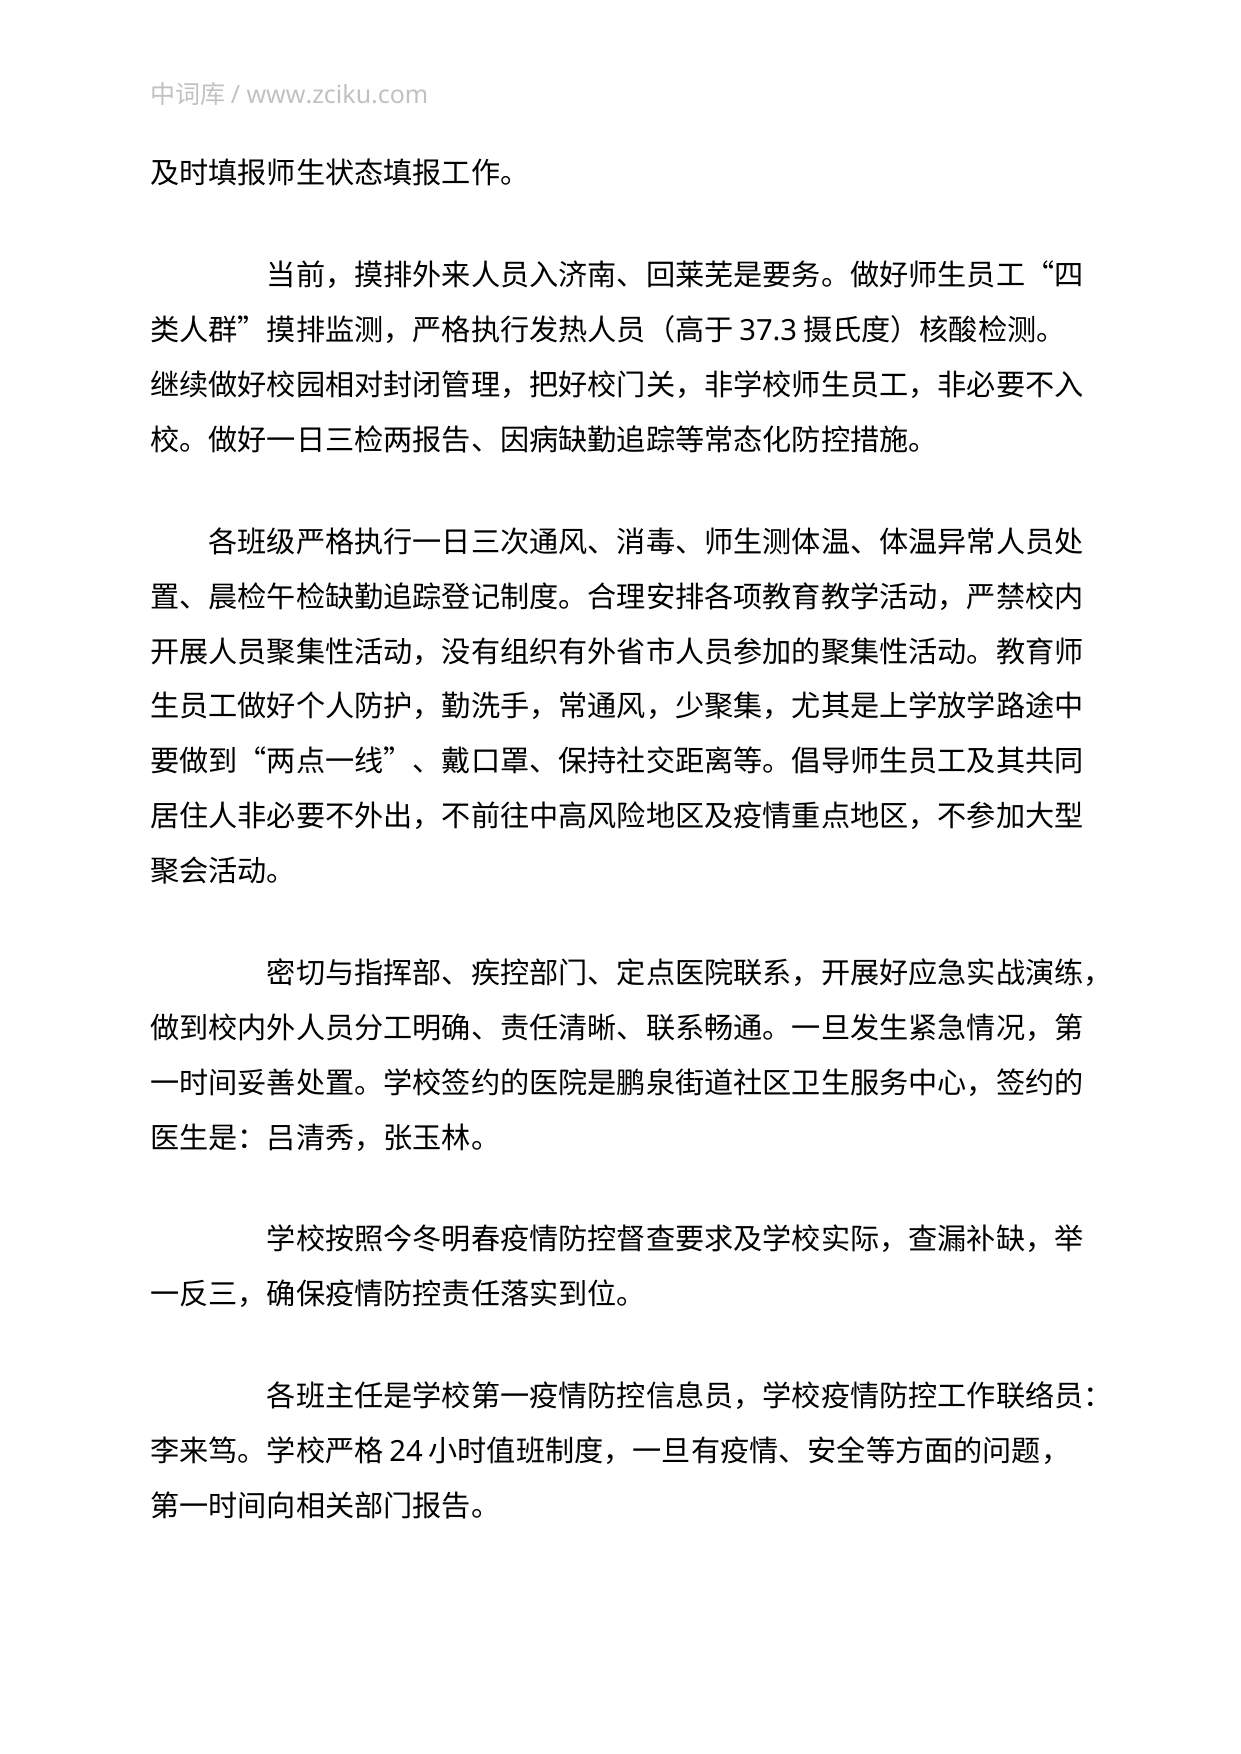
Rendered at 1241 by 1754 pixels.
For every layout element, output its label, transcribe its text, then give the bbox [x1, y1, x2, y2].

text 当前，摸排外来人员入济南、回莱芜是要务。做好师生员工“四类人群”摸排监测，严格执行发热人员（高于37.3摄氏度）核酸检测。继续做好校园相对封闭管理，把好校门关，非学校师生员工，非必要不入校。做好一日三检两报告、因病缺勤追踪等常态化防控措施。 [150, 252, 1090, 459]
text 密切与指挥部、疾控部门、定点医院联系，开展好应急实战演练，做到校内外人员分工明确、责任清晰、联系畅通。一旦发生紧急情况，第一时间妥善处置。学校签约的医院是鹏泉街道社区卫生服务中心，签约的医生是：吕清秀，张玉林。 [150, 949, 1090, 1156]
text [150, 150, 1090, 192]
text 学校按照今冬明春疫情防控督查要求及学校实际，查漏补缺，举一反三，确保疫情防控责任落实到位。 [150, 1216, 1090, 1313]
text 各班主任是学校第一疫情防控信息员，学校疫情防控工作联络员：李来笃。学校严格24小时值班制度，一旦有疫情、安全等方面的问题，第一时间向相关部门报告。 [150, 1373, 1090, 1525]
text 各班级严格执行一日三次通风、消毒、师生测体温、体温异常人员处置、晨检午检缺勤追踪登记制度。合理安排各项教育教学活动，严禁校内开展人员聚集性活动，没有组织有外省市人员参加的聚集性活动。教育师生员工做好个人防护，勤洗手，常通风，少聚集，尤其是上学放学路途中要做到“两点一线”、戴口罩、保持社交距离等。倡导师生员工及其共同居住人非必要不外出，不前往中高风险地区及疫情重点地区，不参加大型聚会活动。 [150, 518, 1090, 890]
